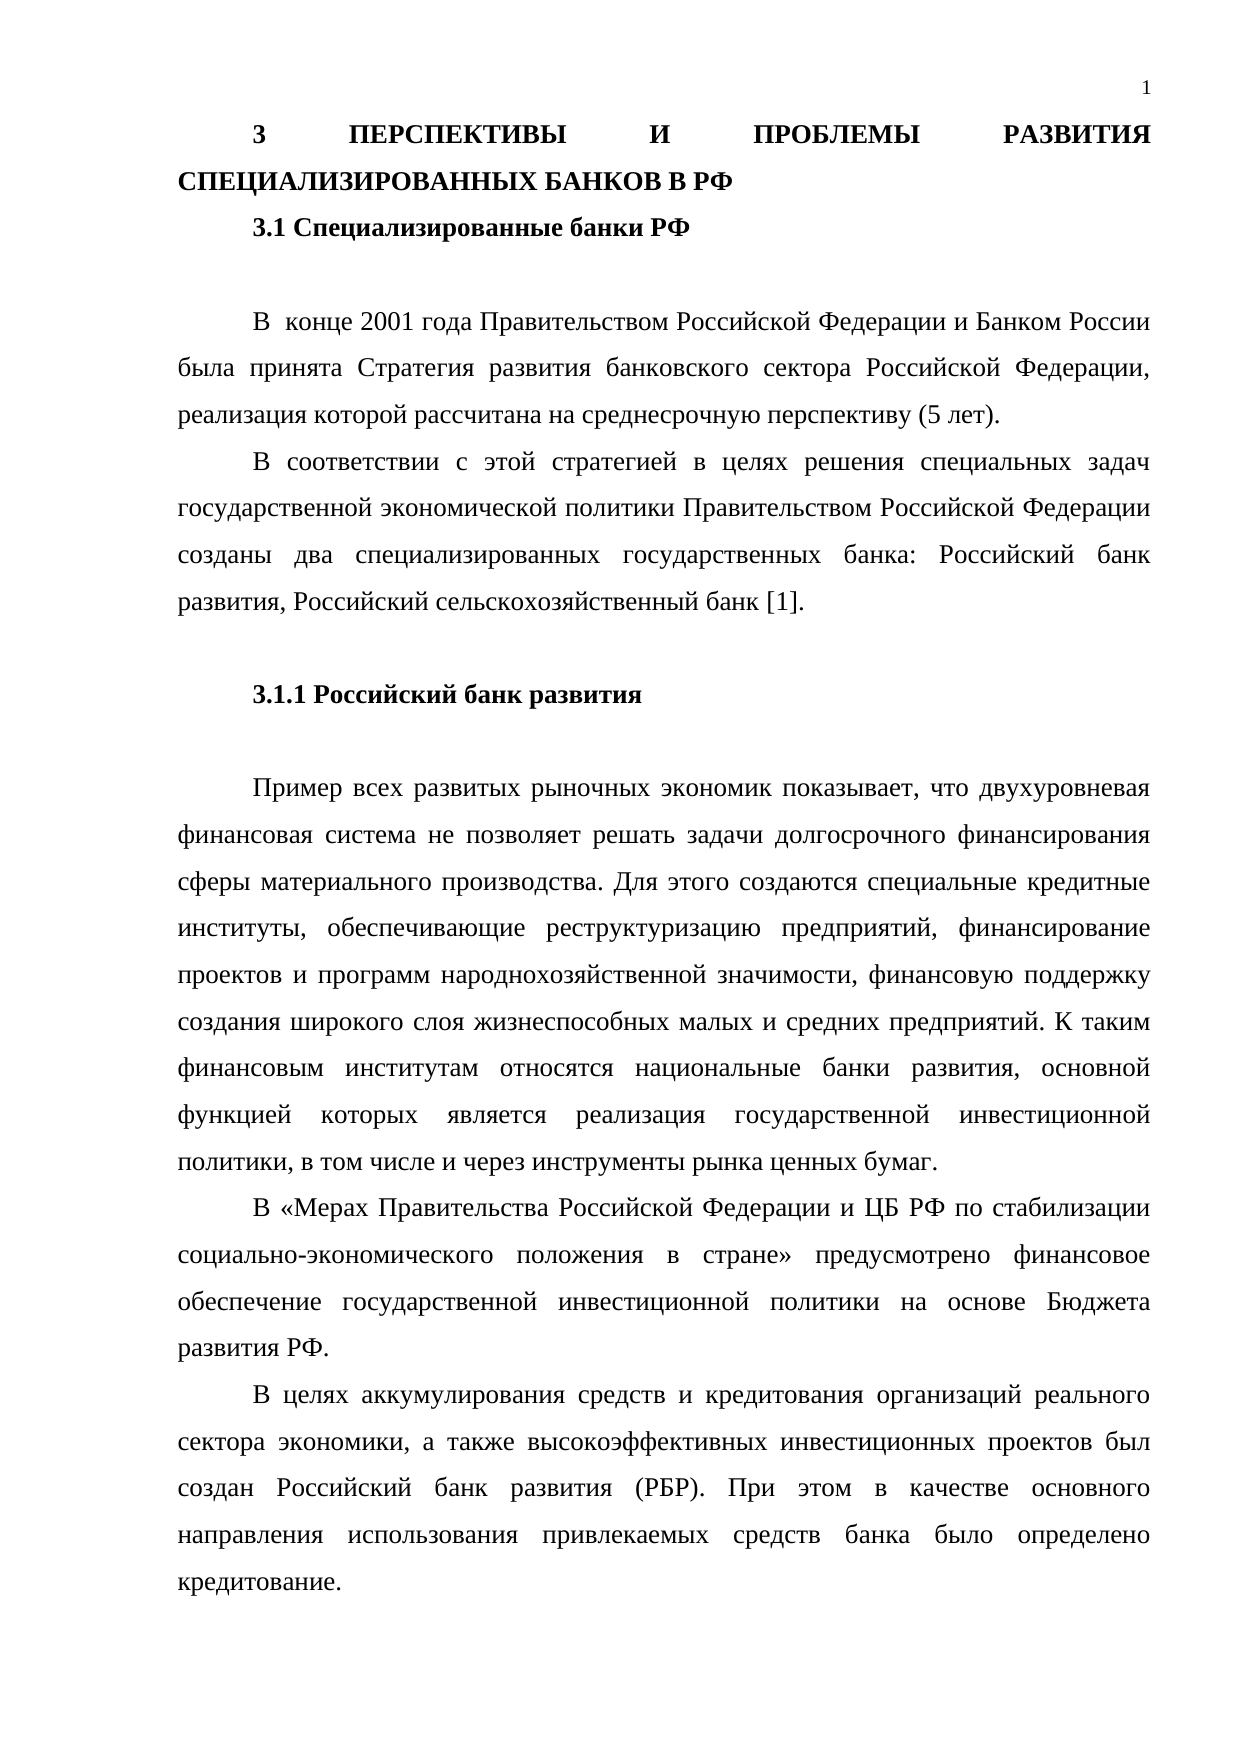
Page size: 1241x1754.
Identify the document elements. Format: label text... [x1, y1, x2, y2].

text В «Мерах Правительства Российской Федерации и ЦБ РФ по стабилизации социально-экономического положения в стране» предусмотрено финансовое обеспечение государственной инвестиционной политики на основе Бюджета развития РФ. [177, 1191, 1152, 1363]
text 3.1.1 Российский банк развития [177, 678, 1152, 709]
text В соответствии с этой стратегией в целях решения специальных задач государственной экономической политики Правительством Российской Федерации созданы два специализированных государственных банка: Российский банк развития, Российский сельскохозяйственный банк [1]. [177, 445, 1152, 616]
text Пример всех развитых рыночных экономик показывает, что двухуровневая финансовая система не позволяет решать задачи долгосрочного финансирования сферы материального производства. Для этого создаются специальные кредитные институты, обеспечивающие реструктуризацию предприятий, финансирование проектов и программ народнохозяйственной значимости, финансовую поддержку создания широкого слоя жизнеспособных малых и средних предприятий. К таким финансовым институтам относятся национальные банки развития, основной функцией которых является реализация государственной инвестиционной политики, в том числе и через инструменты рынка ценных бумаг. [177, 771, 1152, 1176]
text В конце 2001 года Правительством Российской Федерации и Банком России была принята Стратегия развития банковского сектора Российской Федерации, реализация которой рассчитана на среднесрочную перспективу (5 лет). [177, 305, 1152, 429]
text В целях аккумулирования средств и кредитования организаций реального сектора экономики, а также высокоэффективных инвестиционных проектов был создан Российский банк развития (РБР). При этом в качестве основного направления использования привлекаемых средств банка было определено кредитование. [177, 1378, 1152, 1596]
text 3.1 Специализированные банки РФ [177, 211, 1152, 243]
text 3 ПЕРСПЕКТИВЫ И ПРОБЛЕМЫ РАЗВИТИЯ СПЕЦИАЛИЗИРОВАННЫХ БАНКОВ В РФ [177, 118, 1152, 196]
